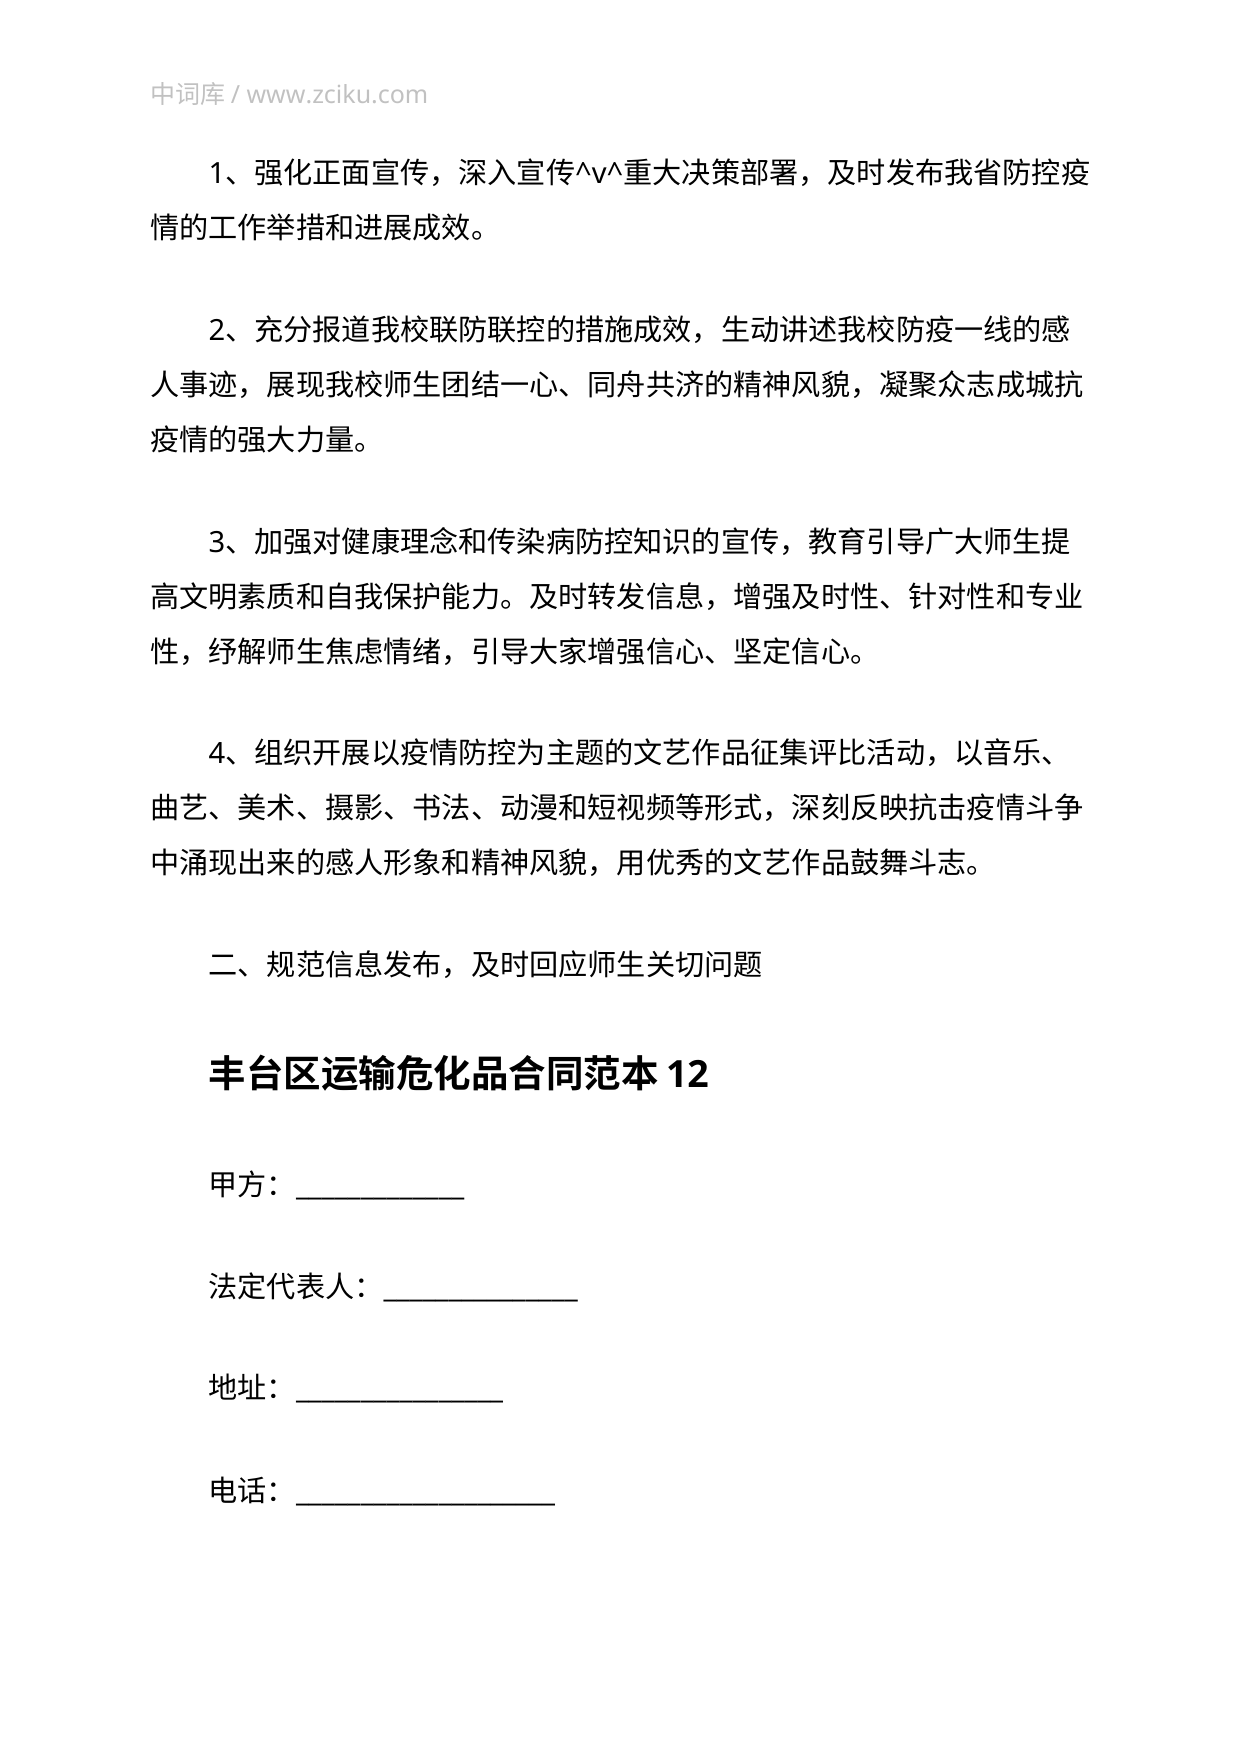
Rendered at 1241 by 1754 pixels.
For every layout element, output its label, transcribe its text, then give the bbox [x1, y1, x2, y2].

text 丰台区运输危化品合同范本12 [150, 1043, 1090, 1098]
text 地址：________________ [150, 1365, 1090, 1407]
text 1、强化正面宣传，深入宣传^v^重大决策部署，及时发布我省防控疫情的工作举措和进展成效。 [150, 150, 1090, 247]
text 电话：____________________ [150, 1467, 1090, 1509]
text 3、加强对健康理念和传染病防控知识的宣传，教育引导广大师生提高文明素质和自我保护能力。及时转发信息，增强及时性、针对性和专业性，纾解师生焦虑情绪，引导大家增强信心、坚定信心。 [150, 518, 1090, 671]
text 2、充分报道我校联防联控的措施成效，生动讲述我校防疫一线的感人事迹，展现我校师生团结一心、同舟共济的精神风貌，凝聚众志成城抗疫情的强大力量。 [150, 307, 1090, 459]
text 法定代表人：_______________ [150, 1263, 1090, 1306]
text 二、规范信息发布，及时回应师生关切问题 [150, 942, 1090, 984]
text 4、组织开展以疫情防控为主题的文艺作品征集评比活动，以音乐、曲艺、美术、摄影、书法、动漫和短视频等形式，深刻反映抗击疫情斗争中涌现出来的感人形象和精神风貌，用优秀的文艺作品鼓舞斗志。 [150, 730, 1090, 882]
text 甲方：_____________ [150, 1161, 1090, 1203]
